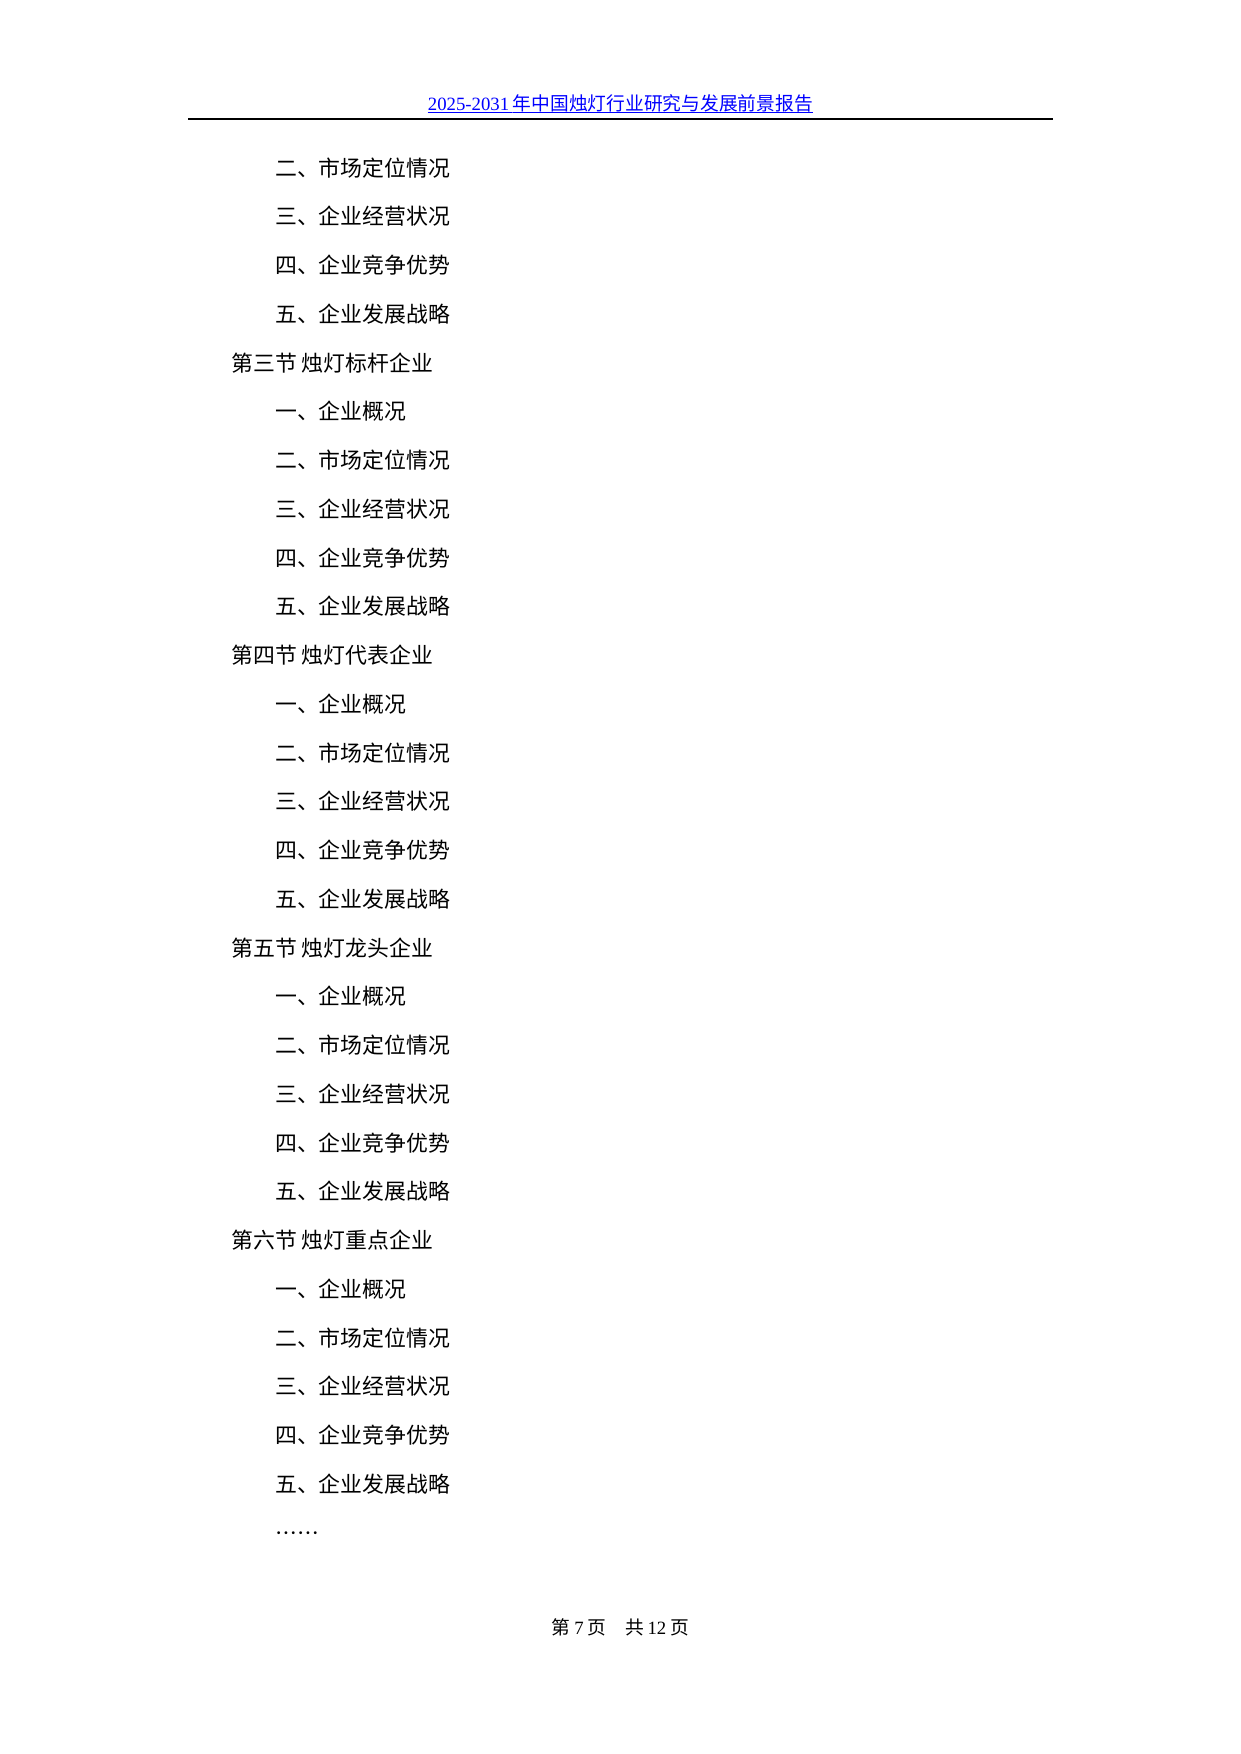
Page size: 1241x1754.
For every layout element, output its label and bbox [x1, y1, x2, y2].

text [187, 150, 1053, 1548]
